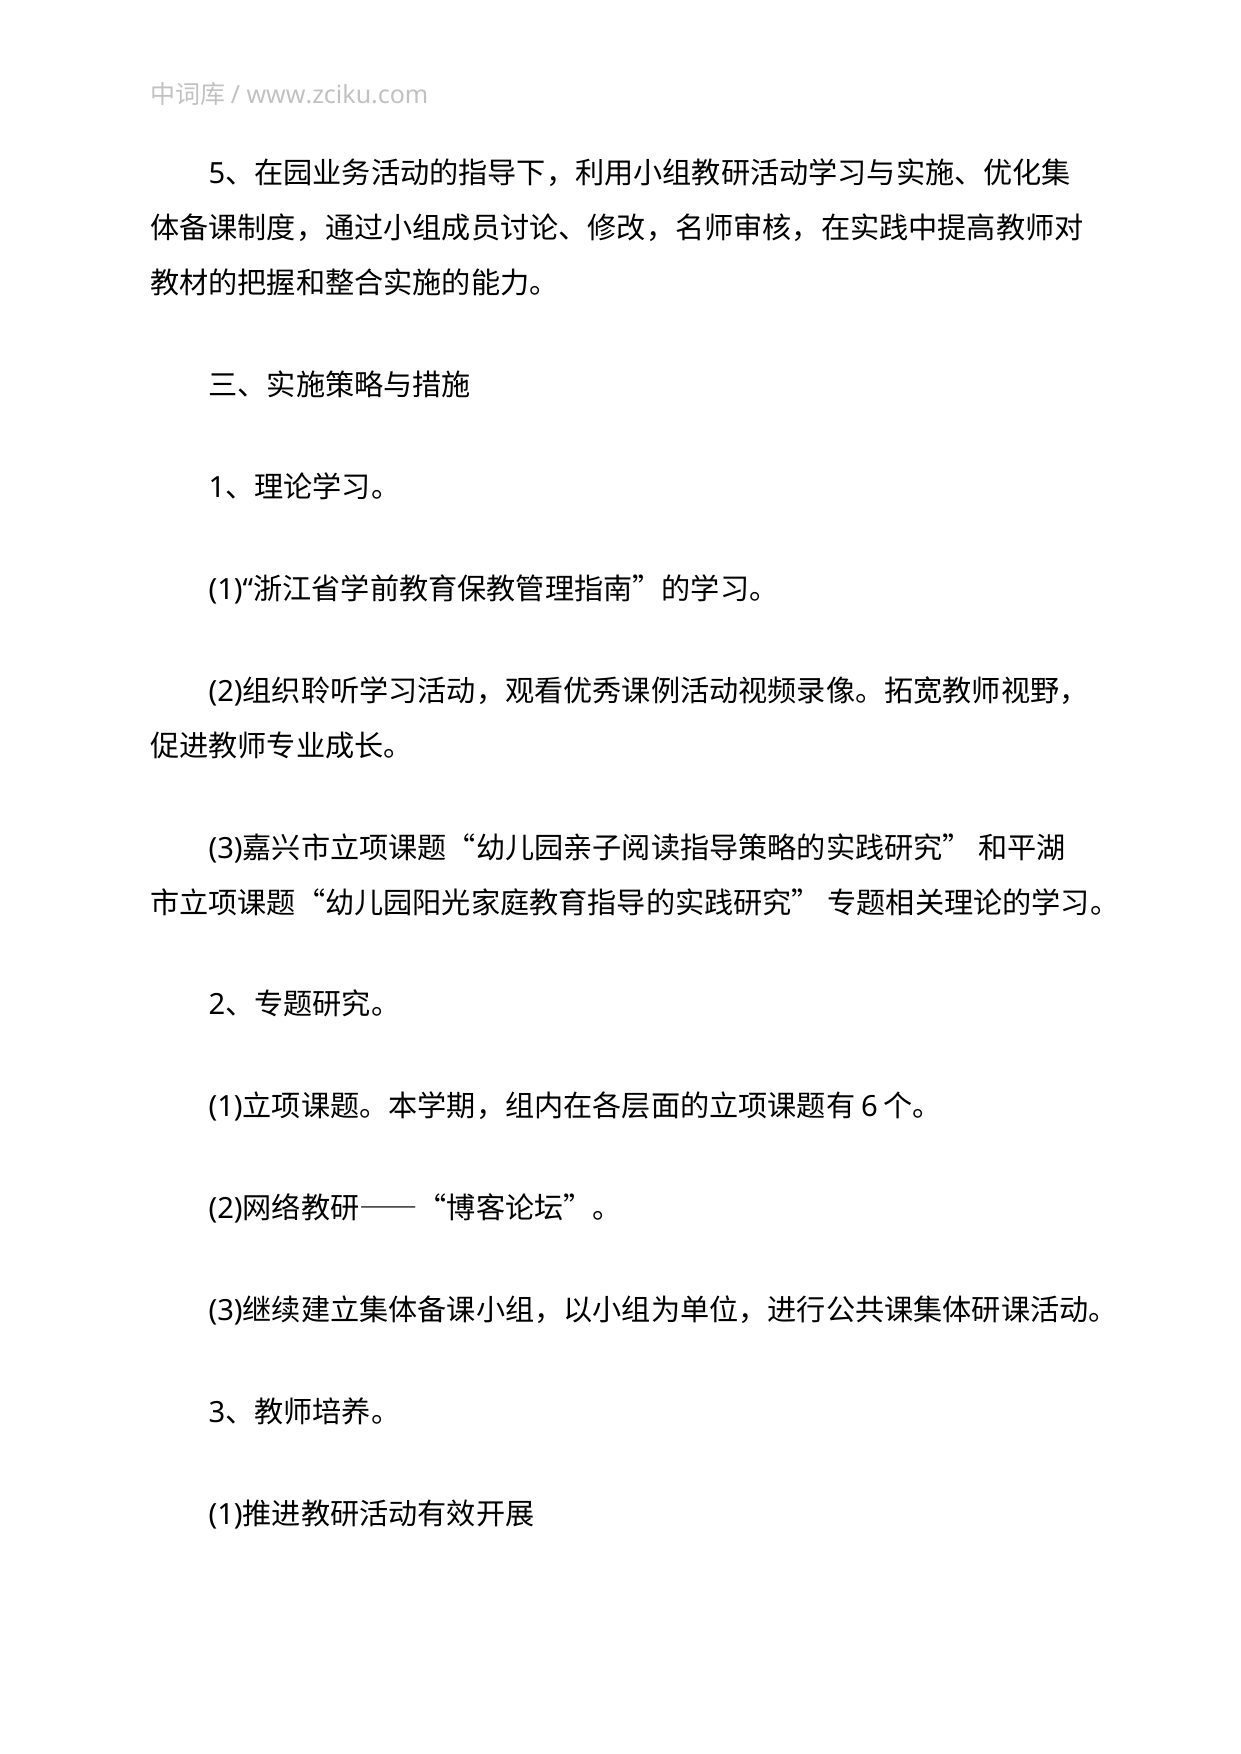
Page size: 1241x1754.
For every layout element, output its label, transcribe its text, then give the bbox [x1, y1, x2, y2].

text (1)立项课题。本学期，组内在各层面的立项课题有6个。 [150, 1083, 1090, 1125]
text (3)嘉兴市立项课题“幼儿园亲子阅读指导策略的实践研究” 和平湖市立项课题“幼儿园阳光家庭教育指导的实践研究” 专题相关理论的学习。 [150, 824, 1090, 921]
text 3、教师培养。 [150, 1389, 1090, 1431]
text 1、理论学习。 [150, 463, 1090, 506]
text 三、实施策略与措施 [150, 362, 1090, 404]
text (1)“浙江省学前教育保教管理指南”的学习。 [150, 565, 1090, 608]
text 2、专题研究。 [150, 981, 1090, 1023]
text (1)推进教研活动有效开展 [150, 1491, 1090, 1533]
text (2)组织聆听学习活动，观看优秀课例活动视频录像。拓宽教师视野，促进教师专业成长。 [150, 667, 1090, 765]
text (3)继续建立集体备课小组，以小组为单位，进行公共课集体研课活动。 [150, 1287, 1090, 1329]
text 5、在园业务活动的指导下，利用小组教研活动学习与实施、优化集体备课制度，通过小组成员讨论、修改，名师审核，在实践中提高教师对教材的把握和整合实施的能力。 [150, 150, 1090, 302]
text (2)网络教研——“博客论坛”。 [150, 1185, 1090, 1227]
